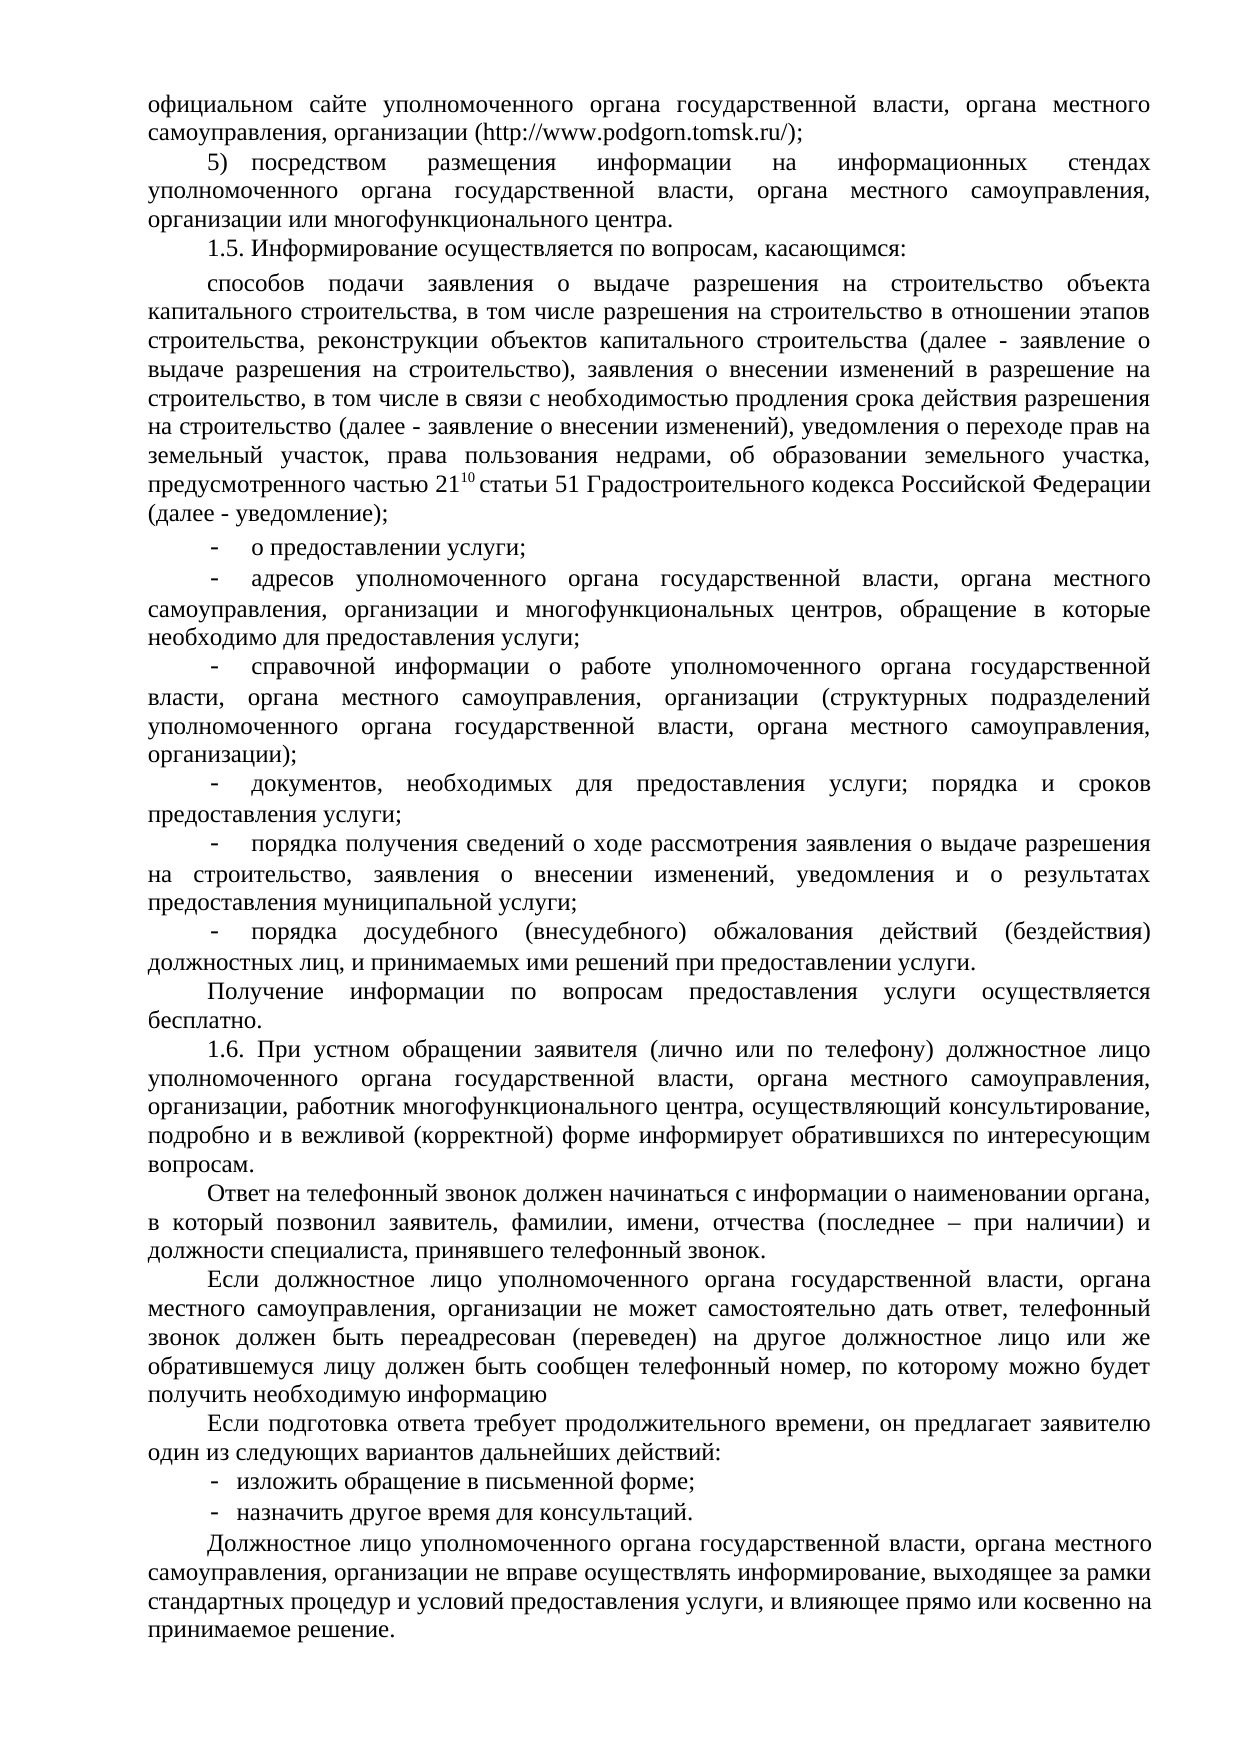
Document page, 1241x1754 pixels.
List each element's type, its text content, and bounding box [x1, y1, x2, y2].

list порядка получения сведений о ходе рассмотрения заявления о выдаче разрешения на строительство, заявления о внесении изменений, уведомления и о результатах предоставления муниципальной услуги; [148, 828, 1152, 916]
list посредством размещения информации на информационных стендах уполномоченного органа государственной власти, органа местного самоуправления, организации или многофункционального центра. [148, 147, 1152, 233]
text Если должностное лицо уполномоченного органа государственной власти, органа местного самоуправления, организации не может самостоятельно дать ответ, телефонный звонок должен быть переадресован (переведен) на другое должностное лицо или же обратившемуся лицу должен быть сообщен телефонный номер, по которому можно будет получить необходимую информацию [148, 1264, 1152, 1408]
list справочной информации о работе уполномоченного органа государственной власти, органа местного самоуправления, организации (структурных подразделений уполномоченного органа государственной власти, органа местного самоуправления, организации); [148, 651, 1152, 768]
list назначить другое время для консультаций. [148, 1497, 852, 1528]
list о предоставлении услуги; [148, 532, 1151, 563]
text Ответ на телефонный звонок должен начинаться с информации о наименовании органа, в который позвонил заявитель, фамилии, имени, отчества (последнее – при наличии) и должности специалиста, принявшего телефонный звонок. [148, 1178, 1152, 1264]
text 1.6. При устном обращении заявителя (лично или по телефону) должностное лицо уполномоченного органа государственной власти, органа местного самоуправления, организации, работник многофункционального центра, осуществляющий консультирование, подробно и в вежливой (корректной) форме информирует обратившихся по интересующим вопросам. [148, 1034, 1152, 1178]
list порядка досудебного (внесудебного) обжалования действий (бездействия) должностных лиц, и принимаемых ими решений при предоставлении услуги. [148, 916, 1152, 976]
text Если подготовка ответа требует продолжительного времени, он предлагает заявителю один из следующих вариантов дальнейших действий: [148, 1408, 1152, 1466]
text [148, 89, 1152, 146]
text Получение информации по вопросам предоставления услуги осуществляется бесплатно. [148, 976, 1152, 1033]
list адресов уполномоченного органа государственной власти, органа местного самоуправления, организации и многофункциональных центров, обращение в которые необходимо для предоставления услуги; [148, 563, 1152, 651]
list изложить обращение в письменной форме; [148, 1466, 852, 1497]
list документов, необходимых для предоставления услуги; порядка и сроков предоставления услуги; [148, 768, 1152, 828]
text способов подачи заявления о выдаче разрешения на строительство объекта капитального строительства, в том числе разрешения на строительство в отношении этапов строительства, реконструкции объектов капитального строительства (далее - заявление о выдаче разрешения на строительство), заявления о внесении изменений в разрешение на строительство, в том числе в связи с необходимостью продления срока действия разрешения на строительство (далее - заявление о внесении изменений), уведомления о переходе прав на земельный участок, права пользования недрами, об образовании земельного участка, предусмотренного частью 2110 статьи 51 Градостроительного кодекса Российской Федерации (далее - уведомление); [148, 268, 1151, 526]
text 1.5. Информирование осуществляется по вопросам, касающимся: [148, 233, 1151, 262]
text Должностное лицо уполномоченного органа государственной власти, органа местного самоуправления, организации не вправе осуществлять информирование, выходящее за рамки стандартных процедур и условий предоставления услуги, и влияющее прямо или косвенно на принимаемое решение. [148, 1528, 1153, 1643]
